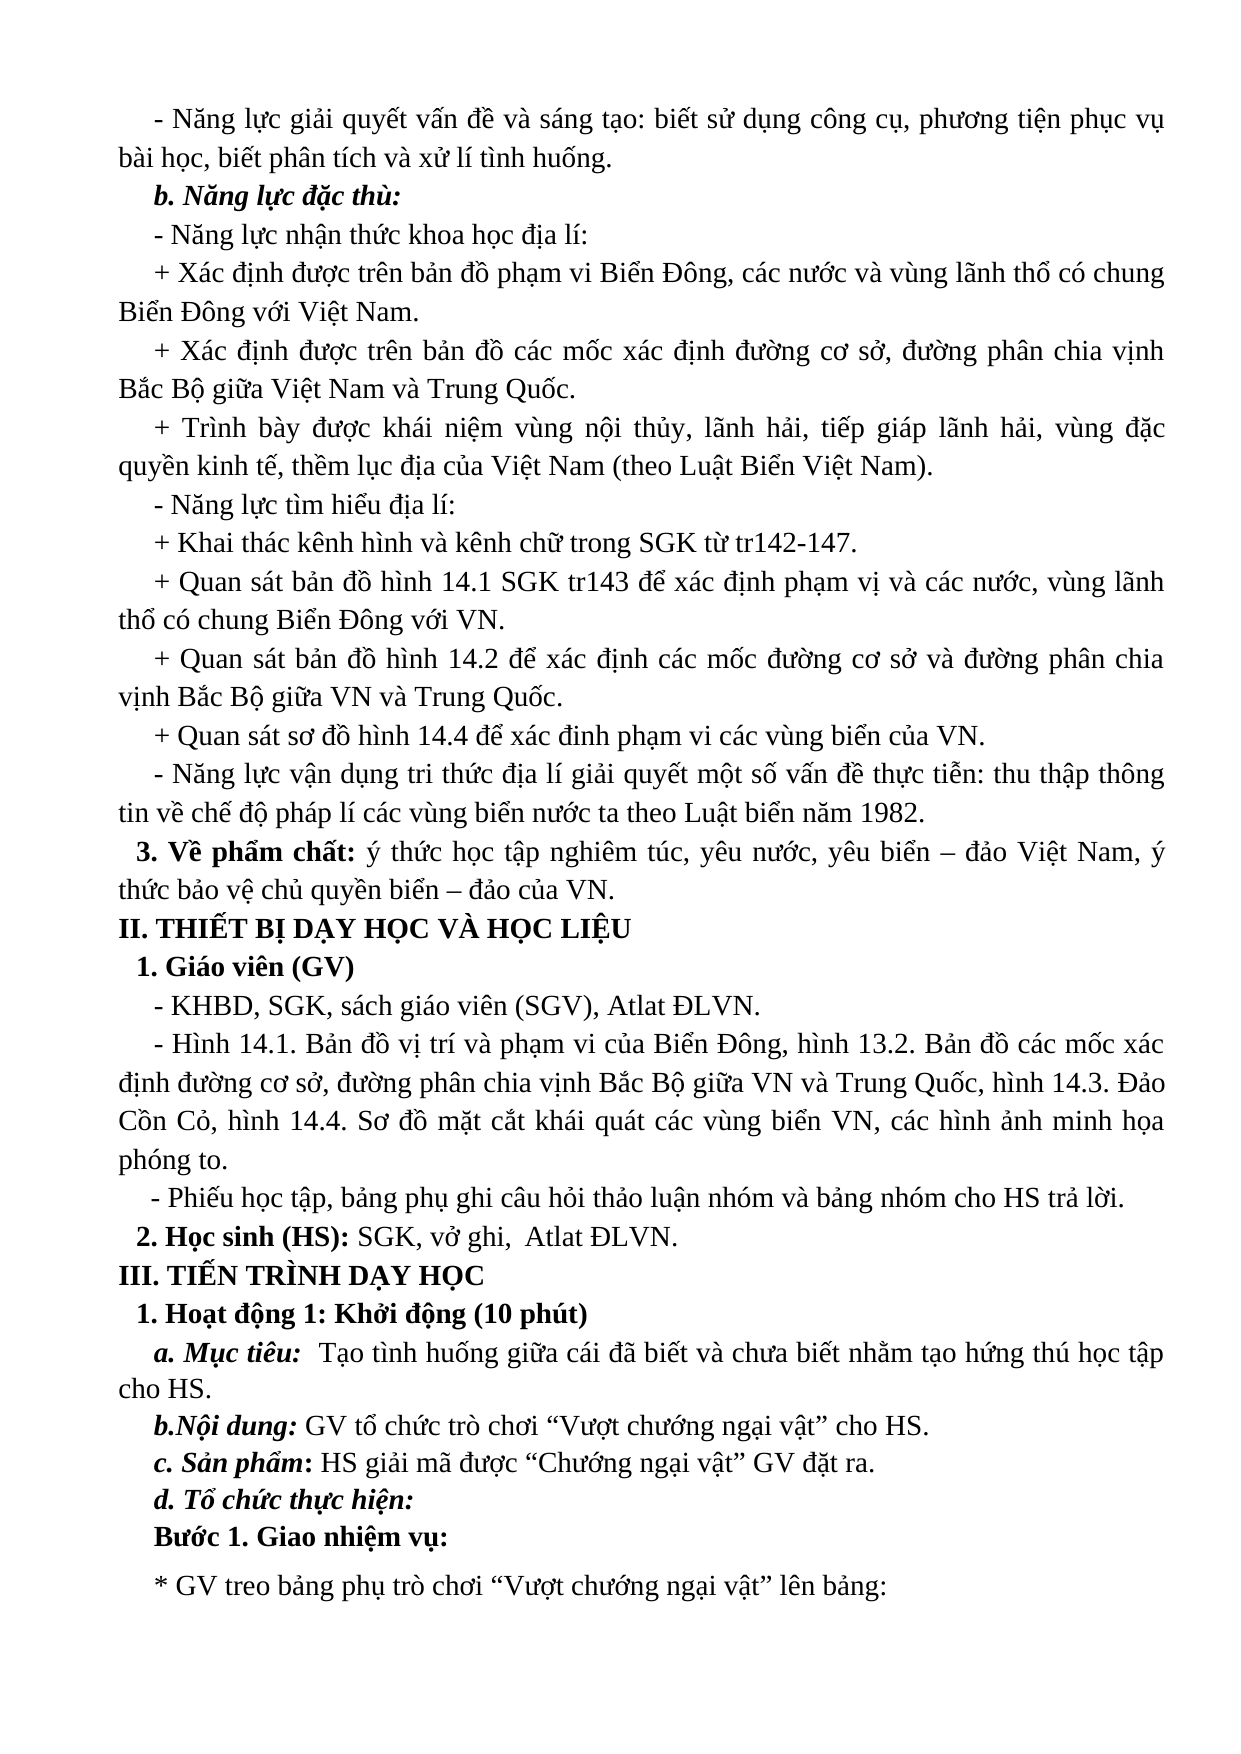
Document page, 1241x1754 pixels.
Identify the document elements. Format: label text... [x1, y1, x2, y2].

text + Quan sát bản đồ hình 14.2 để xác định các mốc đường cơ sở và đường phân chia vịnh Bắc Bộ giữa VN và Trung Quốc. [118, 641, 1166, 713]
text + Xác định được trên bản đồ các mốc xác định đường cơ sở, đường phân chia vịnh Bắc Bộ giữa Việt Nam và Trung Quốc. [118, 333, 1166, 405]
text 1. Giáo viên (GV) [118, 949, 1166, 983]
text a. Mục tiêu: Tạo tình huống giữa cái đã biết và chưa biết nhằm tạo hứng thú học tập cho HS. [118, 1335, 1166, 1405]
text d. Tổ chức thực hiện: [118, 1482, 1122, 1516]
text + Quan sát sơ đồ hình 14.4 để xác đinh phạm vi các vùng biển của VN. [118, 718, 1166, 752]
text - Năng lực nhận thức khoa học địa lí: [118, 217, 1166, 251]
text 3. Về phẩm chất: ý thức học tập nghiêm túc, yêu nước, yêu biển – đảo Việt Nam, ý thức bảo vệ chủ quyền biển – đảo của VN. [118, 834, 1166, 906]
text b. Năng lực đặc thù: [118, 178, 1166, 212]
text II. THIẾT BỊ DẠY HỌC VÀ HỌC LIỆU [118, 911, 1166, 944]
text - Năng lực tìm hiểu địa lí: [118, 487, 1166, 520]
text + Xác định được trên bản đồ phạm vi Biển Đông, các nước và vùng lãnh thổ có chung Biển Đông với Việt Nam. [118, 256, 1166, 328]
text * GV treo bảng phụ trò chơi “Vượt chướng ngại vật” lên bảng: [118, 1568, 1166, 1602]
text - Phiếu học tập, bảng phụ ghi câu hỏi thảo luận nhóm và bảng nhóm cho HS trả lời. [118, 1181, 1166, 1214]
text 2. Học sinh (HS): SGK, vở ghi, Atlat ĐLVN. [118, 1219, 1166, 1253]
text - Hình 14.1. Bản đồ vị trí và phạm vi của Biển Đông, hình 13.2. Bản đồ các mốc xác định đường cơ sở, đường phân chia vịnh Bắc Bộ giữa VN và Trung Quốc, hình 14.3. Đảo Cồn Cỏ, hình 14.4. Sơ đồ mặt cắt khái quát các vùng biển VN, các hình ảnh minh họa phóng to. [118, 1026, 1166, 1176]
text III. TIẾN TRÌNH DẠY HỌC [118, 1258, 1166, 1291]
text Bước 1. Giao nhiệm vụ: [118, 1519, 1166, 1553]
text 1. Hoạt động 1: Khởi động (10 phút) [118, 1296, 1166, 1330]
text + Khai thác kênh hình và kênh chữ trong SGK từ tr142-147. [118, 525, 1166, 559]
text + Trình bày được khái niệm vùng nội thủy, lãnh hải, tiếp giáp lãnh hải, vùng đặc quyền kinh tế, thềm lục địa của Việt Nam (theo Luật Biển Việt Nam). [118, 410, 1166, 482]
text - KHBD, SGK, sách giáo viên (SGV), Atlat ĐLVN. [118, 988, 1166, 1021]
text - Năng lực giải quyết vấn đề và sáng tạo: biết sử dụng công cụ, phương tiện phục vụ bài học, biết phân tích và xử lí tình huống. [118, 101, 1166, 173]
text b.Nội dung: GV tổ chức trò chơi “Vượt chướng ngại vật” cho HS. [118, 1408, 1122, 1442]
text + Quan sát bản đồ hình 14.1 SGK tr143 để xác định phạm vị và các nước, vùng lãnh thổ có chung Biển Đông với VN. [118, 564, 1166, 636]
text - Năng lực vận dụng tri thức địa lí giải quyết một số vấn đề thực tiễn: thu thập thông tin về chế độ pháp lí các vùng biển nước ta theo Luật biển năm 1982. [118, 757, 1166, 829]
text c. Sản phẩm: HS giải mã được “Chướng ngại vật” GV đặt ra. [118, 1445, 1122, 1479]
